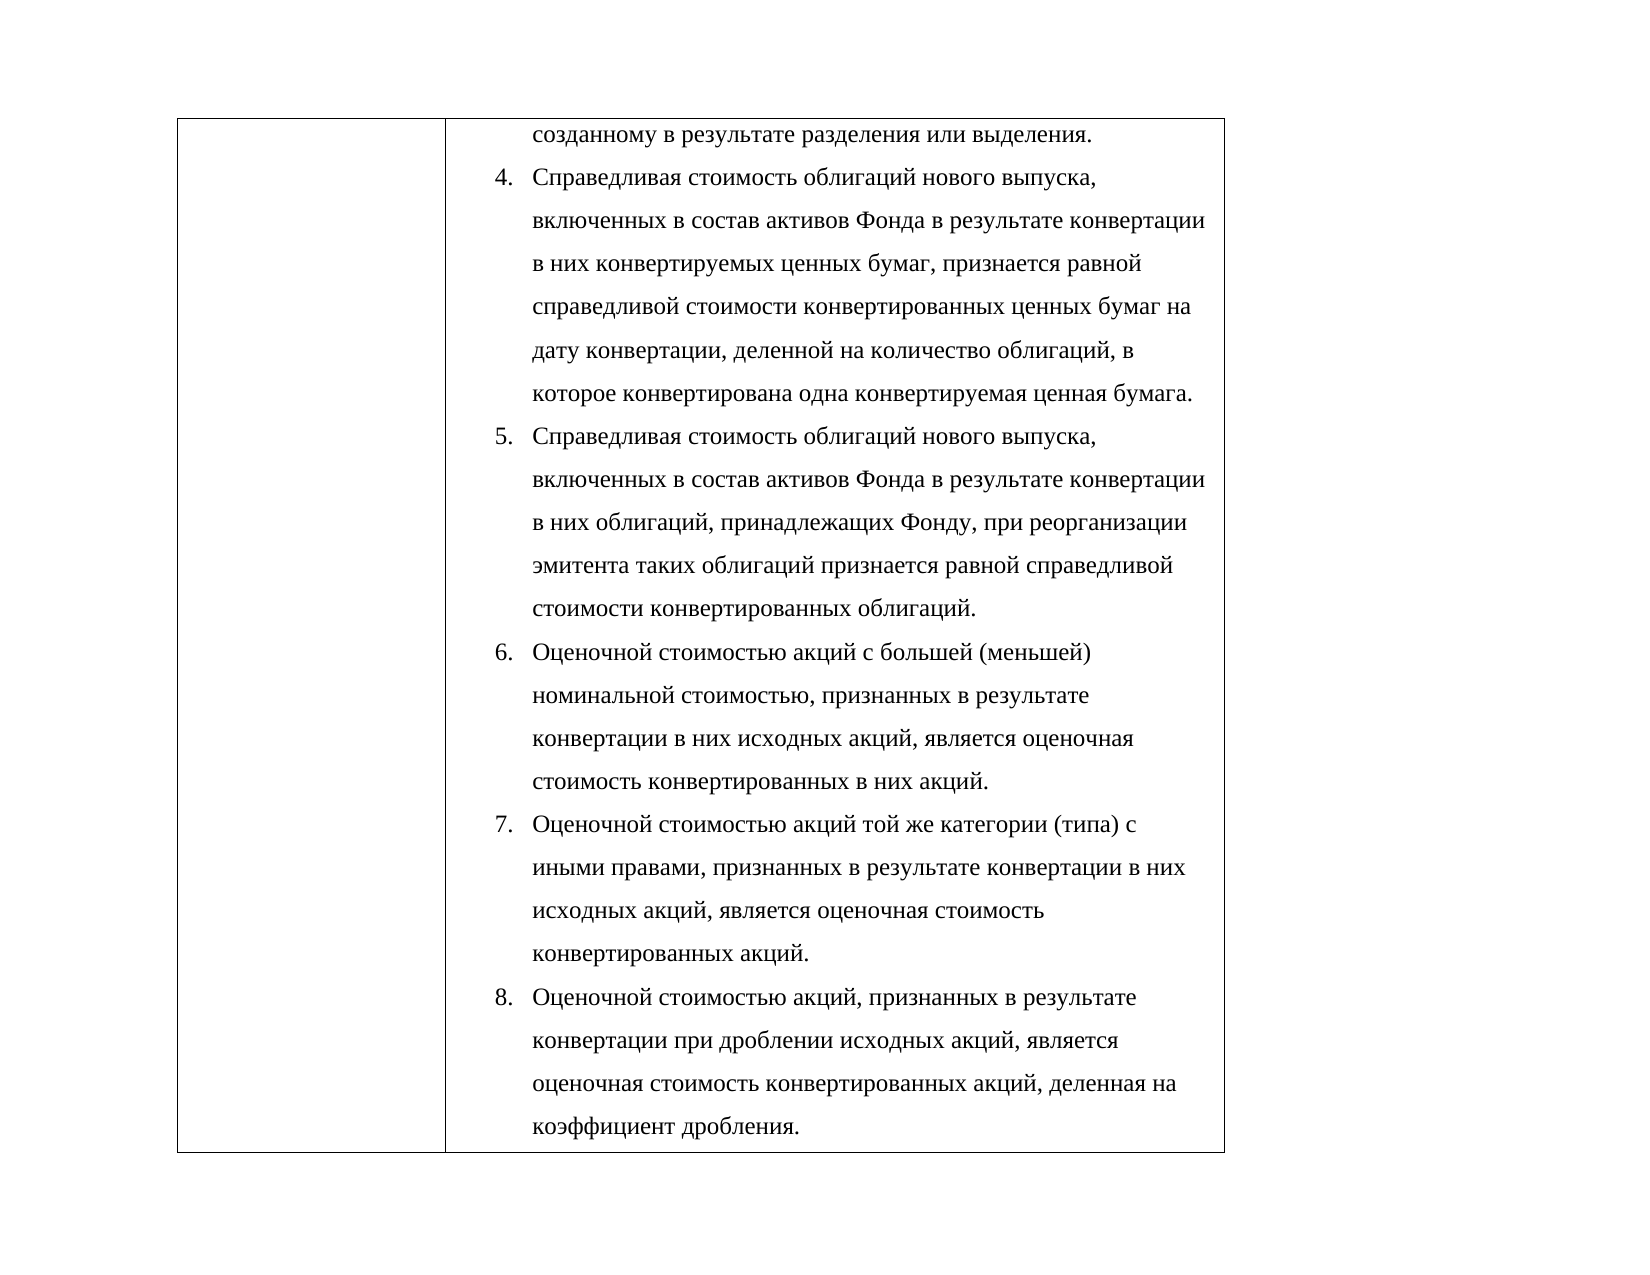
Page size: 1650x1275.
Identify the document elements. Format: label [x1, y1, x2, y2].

table_cell [446, 119, 1224, 1152]
table_cell [178, 119, 445, 1152]
